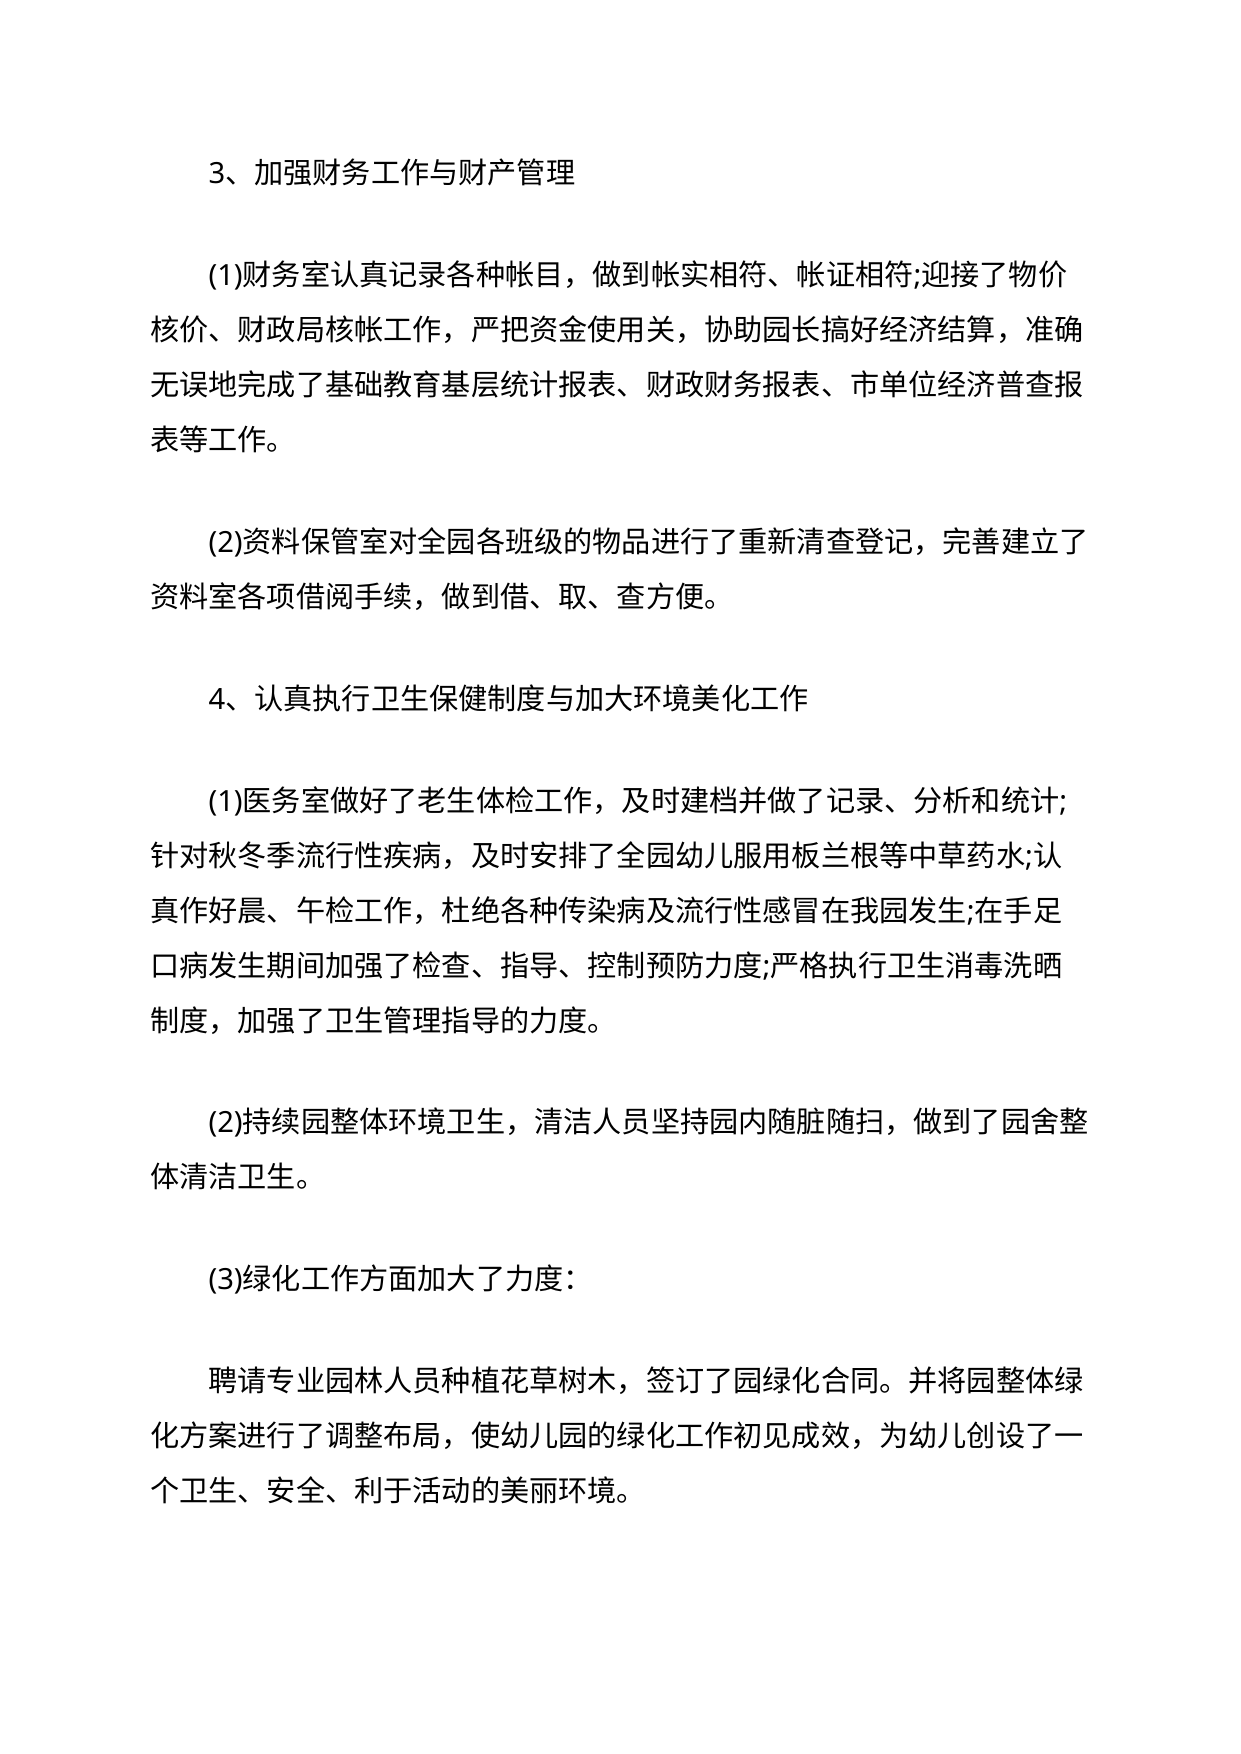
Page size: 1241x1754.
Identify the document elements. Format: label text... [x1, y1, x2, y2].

text (2)持续园整体环境卫生，清洁人员坚持园内随脏随扫，做到了园舍整体清洁卫生。 [150, 1099, 1090, 1196]
text (1)医务室做好了老生体检工作，及时建档并做了记录、分析和统计;针对秋冬季流行性疾病，及时安排了全园幼儿服用板兰根等中草药水;认真作好晨、午检工作，杜绝各种传染病及流行性感冒在我园发生;在手足口病发生期间加强了检查、指导、控制预防力度;严格执行卫生消毒洗晒制度，加强了卫生管理指导的力度。 [150, 777, 1090, 1039]
text (3)绿化工作方面加大了力度： [150, 1256, 1090, 1298]
text 3、加强财务工作与财产管理 [150, 150, 1090, 192]
text 聘请专业园林人员种植花草树木，签订了园绿化合同。并将园整体绿化方案进行了调整布局，使幼儿园的绿化工作初见成效，为幼儿创设了一个卫生、安全、利于活动的美丽环境。 [150, 1358, 1090, 1510]
text (1)财务室认真记录各种帐目，做到帐实相符、帐证相符;迎接了物价核价、财政局核帐工作，严把资金使用关，协助园长搞好经济结算，准确无误地完成了基础教育基层统计报表、财政财务报表、市单位经济普查报表等工作。 [150, 252, 1090, 459]
text (2)资料保管室对全园各班级的物品进行了重新清查登记，完善建立了资料室各项借阅手续，做到借、取、查方便。 [150, 518, 1090, 616]
text 4、认真执行卫生保健制度与加大环境美化工作 [150, 675, 1090, 718]
